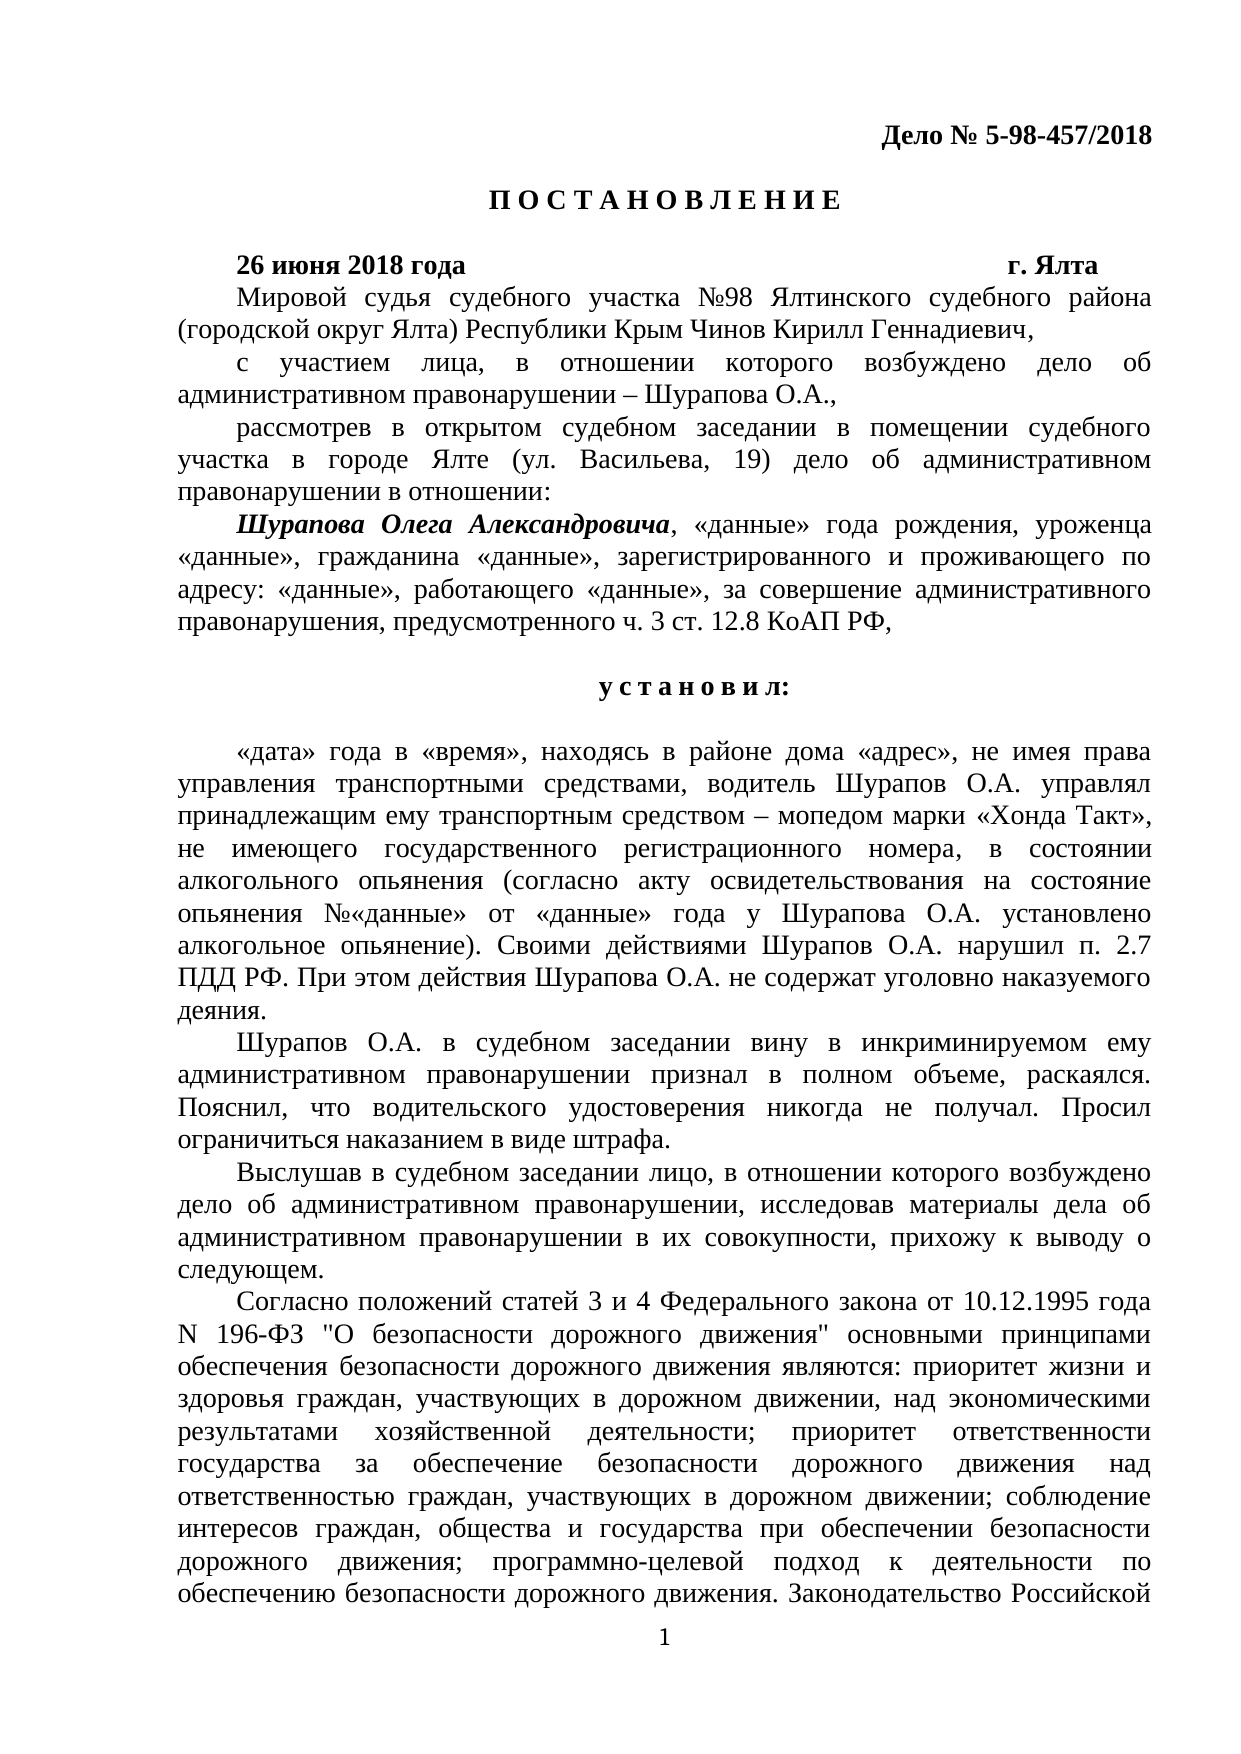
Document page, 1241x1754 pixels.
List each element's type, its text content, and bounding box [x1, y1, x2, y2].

text Шурапов О.А. в судебном заседании вину в инкриминируемом ему административном правонарушении признал в полном объеме, раскаялся. Пояснил, что водительского удостоверения никогда не получал. Просил ограничиться наказанием в виде штрафа. [177, 1025, 1152, 1155]
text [177, 1284, 1152, 1608]
text Выслушав в судебном заседании лицо, в отношении которого возбуждено дело об административном правонарушении, исследовав материалы дела об административном правонарушении в их совокупности, прихожу к выводу о следующем. [177, 1155, 1152, 1284]
text П О С Т А Н О В Л Е Н И Е [177, 183, 1152, 215]
text Мировой судья судебного участка №98 Ялтинского судебного района (городской округ Ялта) Республики Крым Чинов Кирилл Геннадиевич, [177, 280, 1152, 345]
text 26 июня 2018 года г. Ялта [177, 248, 1152, 280]
text с участием лица, в отношении которого возбуждено дело об административном правонарушении – Шурапова О.А., [177, 345, 1152, 410]
text установил: [177, 669, 1152, 701]
text «дата» года в «время», находясь в районе дома «адрес», не имея права управления транспортными средствами, водитель Шурапов О.А. управлял принадлежащим ему транспортным средством – мопедом марки «Хонда Такт», не имеющего государственного регистрационного номера, в состоянии алкогольного опьянения (согласно акту освидетельствования на состояние опьянения №«данные» от «данные» года у Шурапова О.А. установлено алкогольное опьянение). Своими действиями Шурапов О.А. нарушил п. 2.7 ПДД РФ. При этом действия Шурапова О.А. не содержат уголовно наказуемого деяния. [177, 734, 1152, 1025]
text рассмотрев в открытом судебном заседании в помещении судебного участка в городе Ялте (ул. Васильева, 19) дело об административном правонарушении в отношении: [177, 410, 1152, 507]
text Дело № 5-98-457/2018 [177, 118, 1152, 151]
text Шурапова Олега Александровича, «данные» года рождения, уроженца «данные», гражданина «данные», зарегистрированного и проживающего по адресу: «данные», работающего «данные», за совершение административного правонарушения, предусмотренного ч. 3 ст. 12.8 КоАП РФ, [177, 507, 1152, 636]
